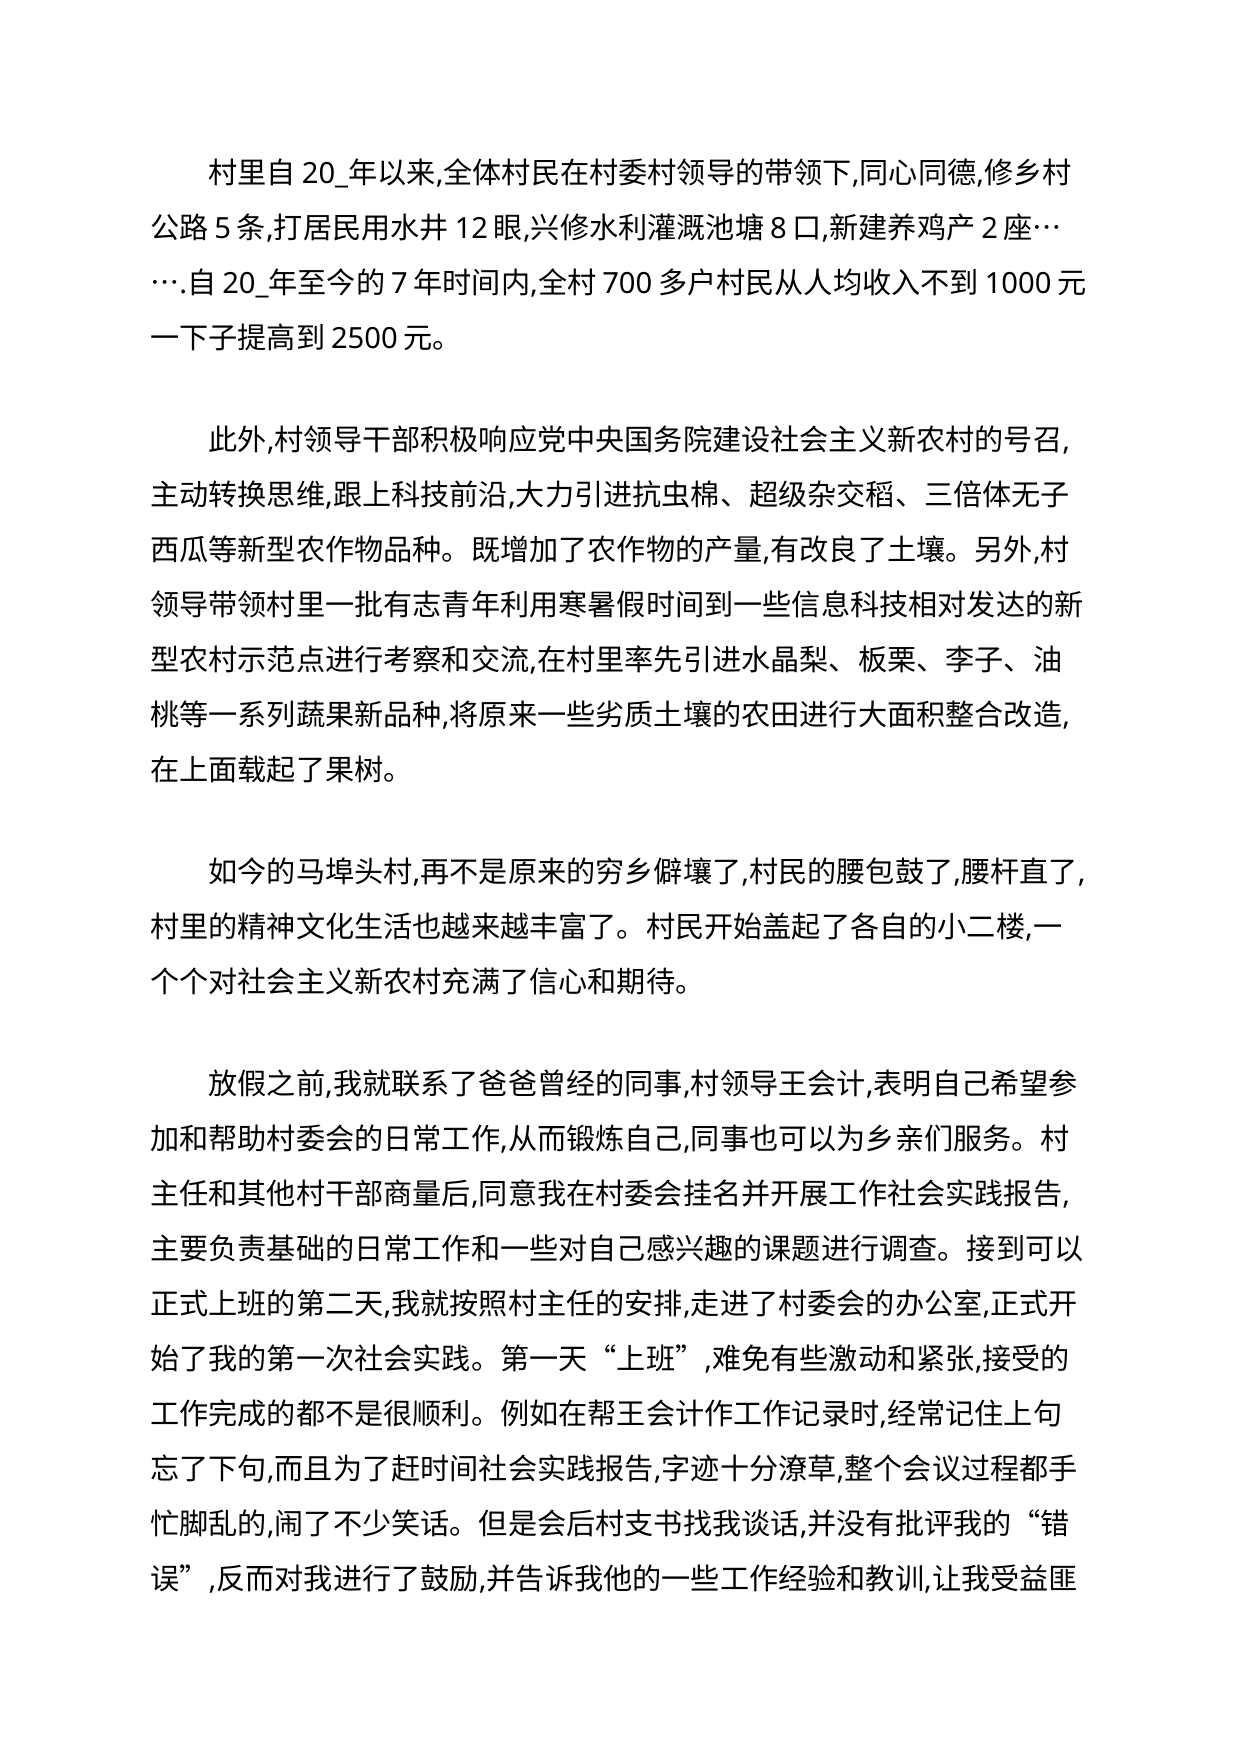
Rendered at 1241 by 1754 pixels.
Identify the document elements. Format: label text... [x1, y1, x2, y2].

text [150, 1060, 1090, 1598]
text 村里自20_年以来,全体村民在村委村领导的带领下,同心同德,修乡村公路5条,打居民用水井12眼,兴修水利灌溉池塘8口,新建养鸡产2座…….自20_年至今的7年时间内,全村700多户村民从人均收入不到1000元一下子提高到2500元。 [150, 150, 1090, 357]
text 如今的马埠头村,再不是原来的穷乡僻壤了,村民的腰包鼓了,腰杆直了,村里的精神文化生活也越来越丰富了。村民开始盖起了各自的小二楼,一个个对社会主义新农村充满了信心和期待。 [150, 849, 1090, 1001]
text 此外,村领导干部积极响应党中央国务院建设社会主义新农村的号召,主动转换思维,跟上科技前沿,大力引进抗虫棉、超级杂交稻、三倍体无子西瓜等新型农作物品种。既增加了农作物的产量,有改良了土壤。另外,村领导带领村里一批有志青年利用寒暑假时间到一些信息科技相对发达的新型农村示范点进行考察和交流,在村里率先引进水晶梨、板栗、李子、油桃等一系列蔬果新品种,将原来一些劣质土壤的农田进行大面积整合改造,在上面载起了果树。 [150, 417, 1090, 789]
